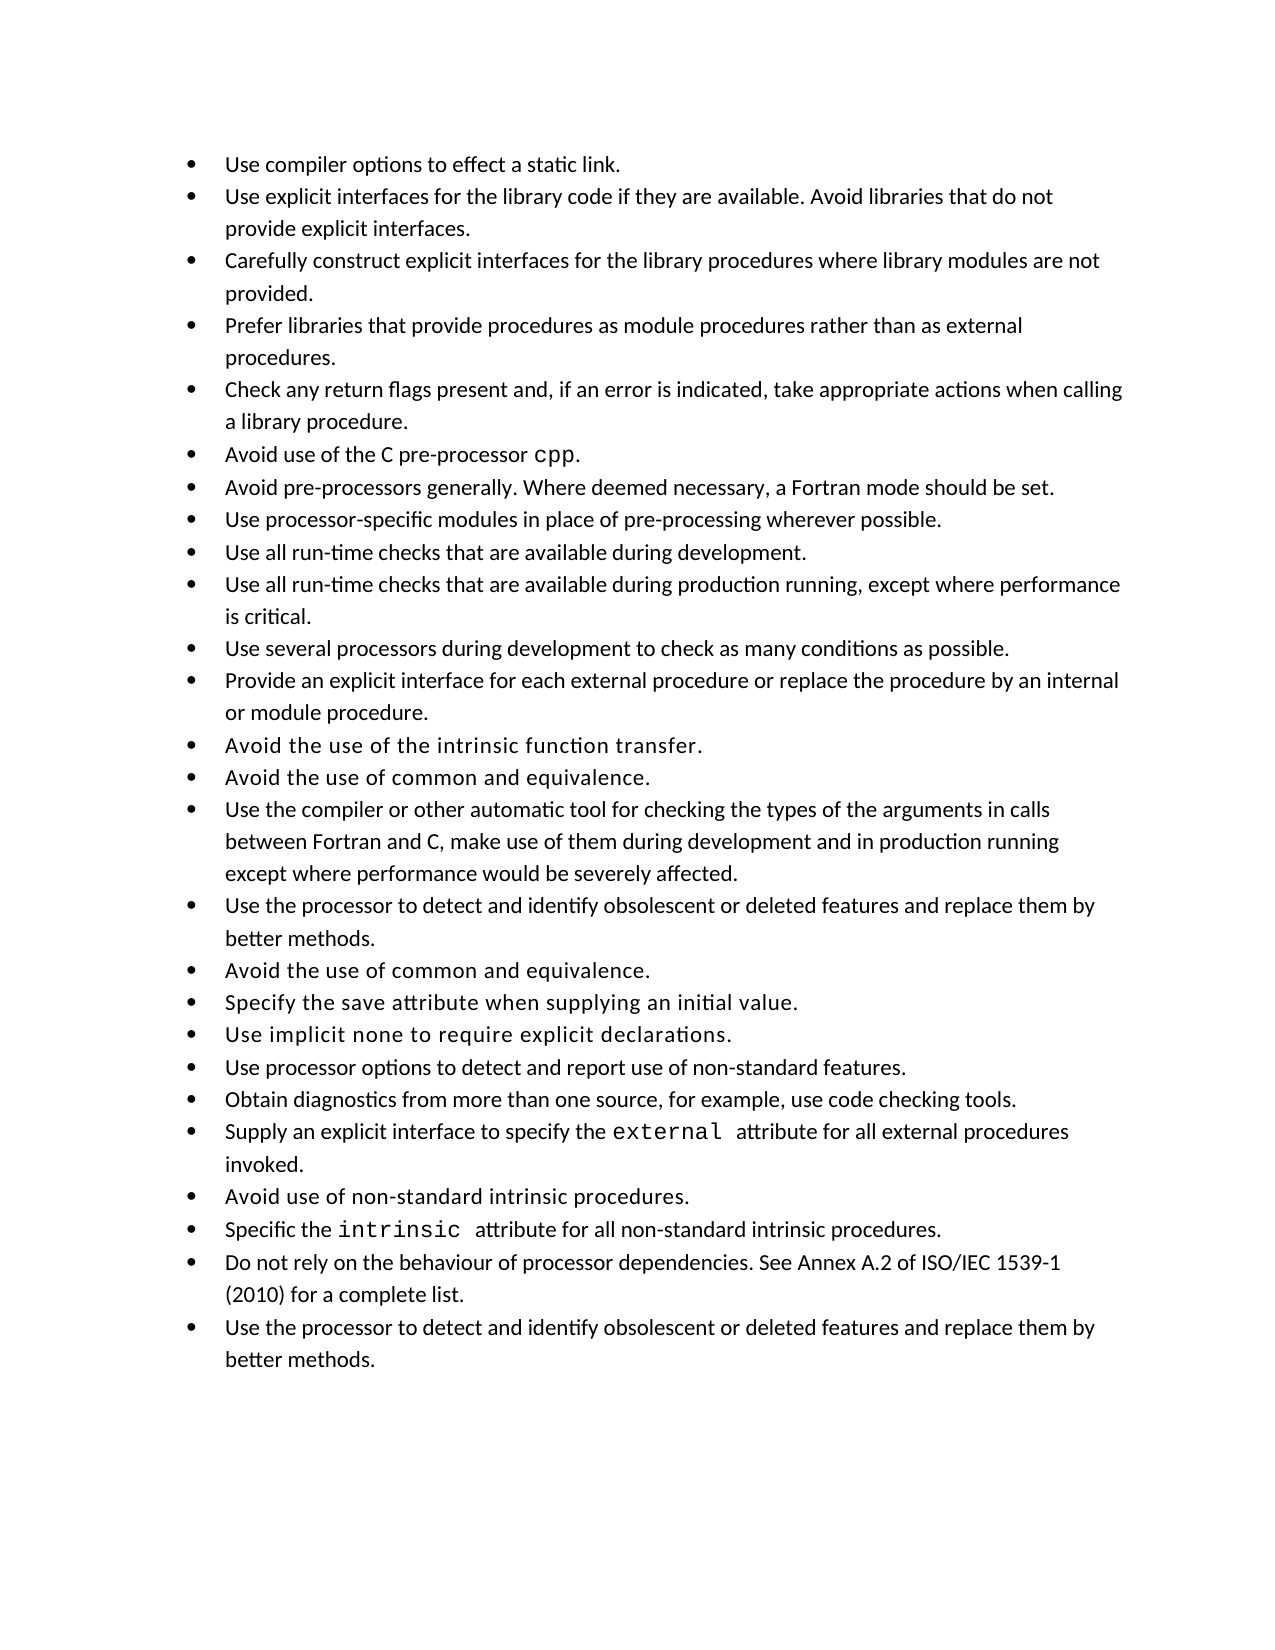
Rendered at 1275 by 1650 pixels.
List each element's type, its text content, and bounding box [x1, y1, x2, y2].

text Use processor options to detect and report use of non-standard features. [187, 1053, 1125, 1081]
text Provide an explicit interface for each external procedure or replace the procedure by an internal or module procedure. [187, 666, 1125, 727]
text Use implicit none to require explicit declarations. [187, 1020, 1125, 1048]
text Use all run-time checks that are available during production running, except where performance is critical. [187, 570, 1125, 630]
text Use the compiler or other automatic tool for checking the types of the arguments in calls between Fortran and C, make use of them during development and in production running except where performance would be severely affected. [187, 795, 1125, 887]
text Avoid the use of the intrinsic function transfer. [187, 731, 1125, 759]
text Use the processor to detect and identify obsolescent or deleted features and replace them by better methods. [187, 1313, 1125, 1373]
text Avoid use of non-standard intrinsic procedures. [187, 1182, 1125, 1211]
text Specify the save attribute when supplying an initial value. [187, 988, 1125, 1016]
text Prefer libraries that provide procedures as module procedures rather than as external procedures. [187, 311, 1125, 371]
text Avoid the use of common and equivalence. [187, 763, 1125, 791]
text Obtain diagnostics from more than one source, for example, use code checking tools. [187, 1085, 1125, 1113]
text Avoid the use of common and equivalence. [187, 956, 1125, 984]
text Carefully construct explicit interfaces for the library procedures where library modules are not provided. [187, 247, 1125, 307]
text Use all run-time checks that are available during development. [187, 538, 1125, 566]
text Do not rely on the behaviour of processor dependencies. See Annex A.2 of ISO/IEC 1539-1 (2010) for a complete list. [187, 1248, 1125, 1308]
text Supply an explicit interface to specify the external attribute for all external procedures invoked. [187, 1117, 1125, 1178]
text Use several processors during development to check as many conditions as possible. [187, 634, 1125, 662]
text Use processor-specific modules in place of pre-processing wherever possible. [187, 505, 1125, 533]
text Check any return flags present and, if an error is indicated, take appropriate actions when calling a library procedure. [187, 375, 1125, 436]
text Use compiler options to effect a static link. [187, 150, 1125, 178]
text Use the processor to detect and identify obsolescent or deleted features and replace them by better methods. [187, 892, 1125, 952]
text Use explicit interfaces for the library code if they are available. Avoid libraries that do not provide explicit interfaces. [187, 182, 1125, 242]
text Avoid use of the C pre-processor cpp. [187, 440, 1125, 469]
text Avoid pre-processors generally. Where deemed necessary, a Fortran mode should be set. [187, 473, 1125, 501]
text Specific the intrinsic attribute for all non-standard intrinsic procedures. [187, 1215, 1125, 1244]
